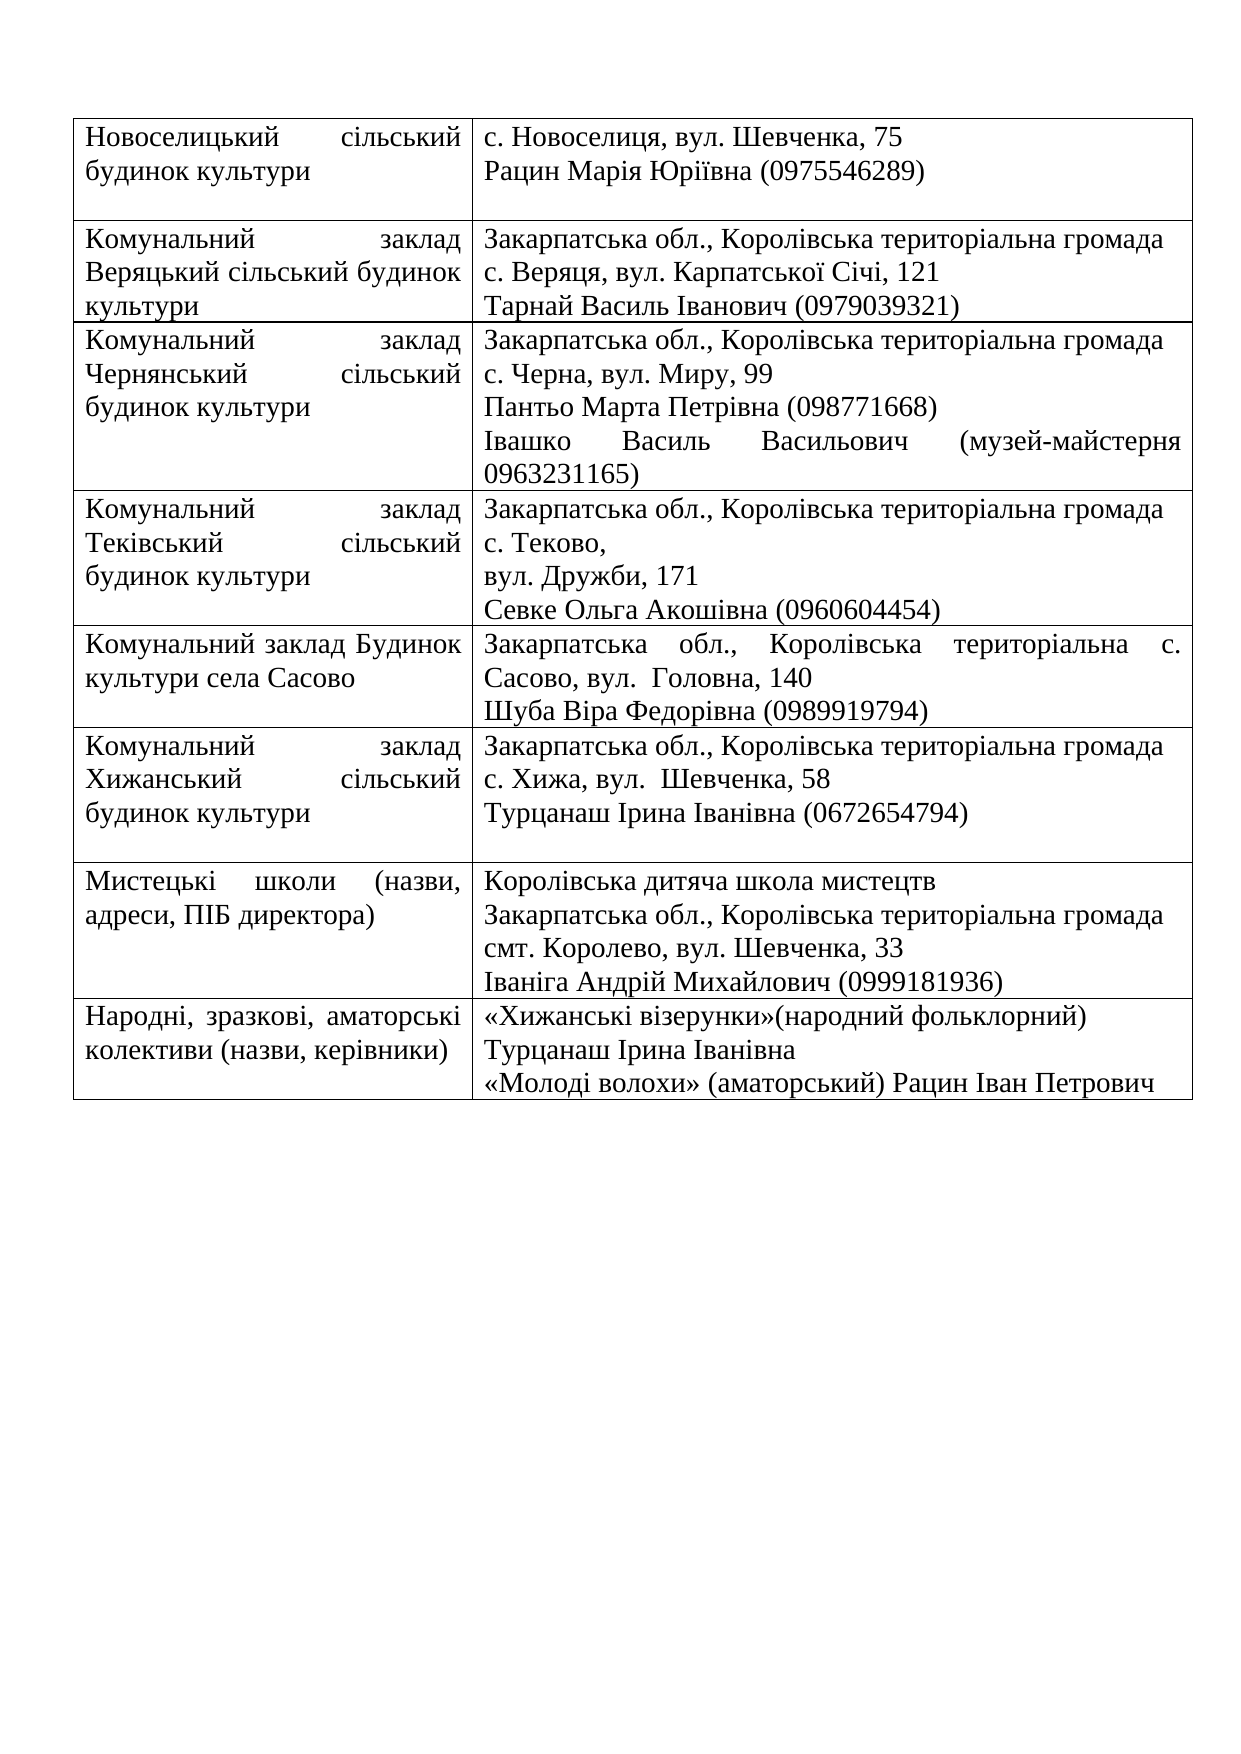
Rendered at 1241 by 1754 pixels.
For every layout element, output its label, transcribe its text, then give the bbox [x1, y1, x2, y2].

table_cell «Хижанські візерунки»(народний фольклорний) Турцанаш Ірина Іванівна «Молоді волохи» (аматорський) Рацин Іван Петрович [473, 999, 1192, 1099]
table_cell Народні, зразкові, аматорські колективи (назви, керівники) [74, 999, 472, 1099]
table_cell Комунальний заклад Чернянський сільський будинок культури [74, 323, 472, 490]
table_cell Закарпатська обл., Королівська територіальна с. Сасово, вул. Головна, 140 Шуба Віра Федорівна (0989919794) [473, 626, 1192, 727]
table_cell Комунальний заклад Будинок культури села Сасово [74, 626, 472, 727]
table_cell Закарпатська обл., Королівська територіальна громада с. Черна, вул. Миру, 99 Пантьо Марта Петрівна (098771668) Івашко Василь Васильович (музей-майстерня 0963231165) [473, 323, 1192, 490]
table_cell Мистецькі школи (назви, адреси, ПІБ директора) [74, 863, 472, 997]
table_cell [473, 119, 1192, 220]
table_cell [74, 119, 472, 220]
table_cell Королівська дитяча школа мистецтв Закарпатська обл., Королівська територіальна громада смт. Королево, вул. Шевченка, 33 Іваніга Андрій Михайлович (0999181936) [473, 863, 1192, 997]
table_cell Закарпатська обл., Королівська територіальна громада с. Веряця, вул. Карпатської Січі, 121 Тарнай Василь Іванович (0979039321) [473, 221, 1192, 321]
table_cell Комунальний заклад Веряцький сільський будинок культури [74, 221, 472, 321]
table_cell Закарпатська обл., Королівська територіальна громада с. Хижа, вул. Шевченка, 58 Турцанаш Ірина Іванівна (0672654794) [473, 728, 1192, 862]
table_cell Комунальний заклад Теківський сільський будинок культури [74, 491, 472, 625]
table_cell Закарпатська обл., Королівська територіальна громада с. Теково, вул. Дружби, 171 Севке Ольга Акошівна (0960604454) [473, 491, 1192, 625]
table_cell Комунальний заклад Хижанський сільський будинок культури [74, 728, 472, 862]
